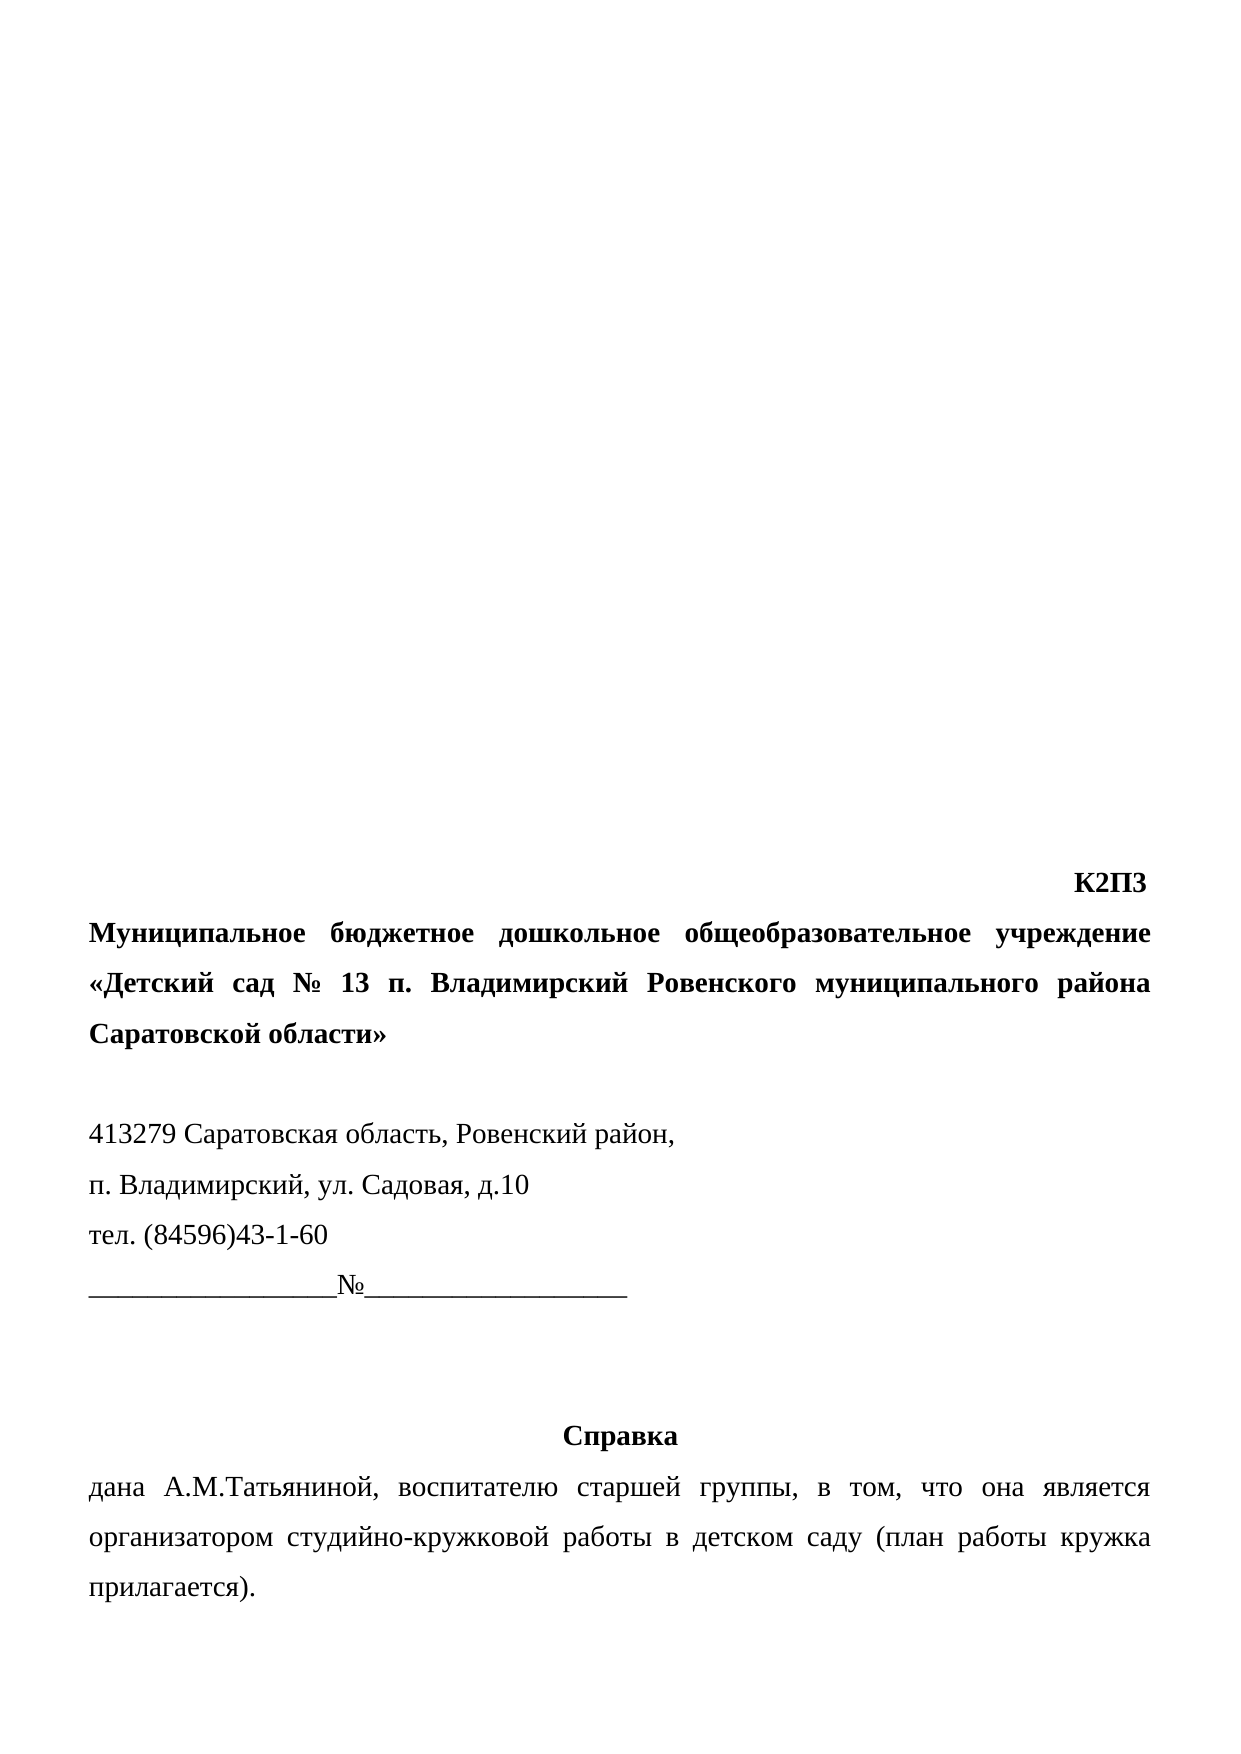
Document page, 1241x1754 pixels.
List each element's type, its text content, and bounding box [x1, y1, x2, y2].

text К2П3 [89, 865, 1152, 898]
text тел. (84596)43-1-60 [89, 1217, 1152, 1251]
text Справка [89, 1418, 1152, 1452]
text п. Владимирский, ул. Садовая, д.10 [89, 1167, 1152, 1200]
text 413279 Саратовская область, Ровенский район, [89, 1116, 1152, 1150]
text Муниципальное бюджетное дошкольное общеобразовательное учреждение «Детский сад № 13 п. Владимирский Ровенского муниципального района Саратовской области» [89, 915, 1152, 1049]
text дана А.М.Татьяниной, воспитателю старшей группы, в том, что она является организатором студийно-кружковой работы в детском саду (план работы кружка прилагается). [89, 1469, 1152, 1603]
text _________________№__________________ [89, 1267, 1152, 1301]
